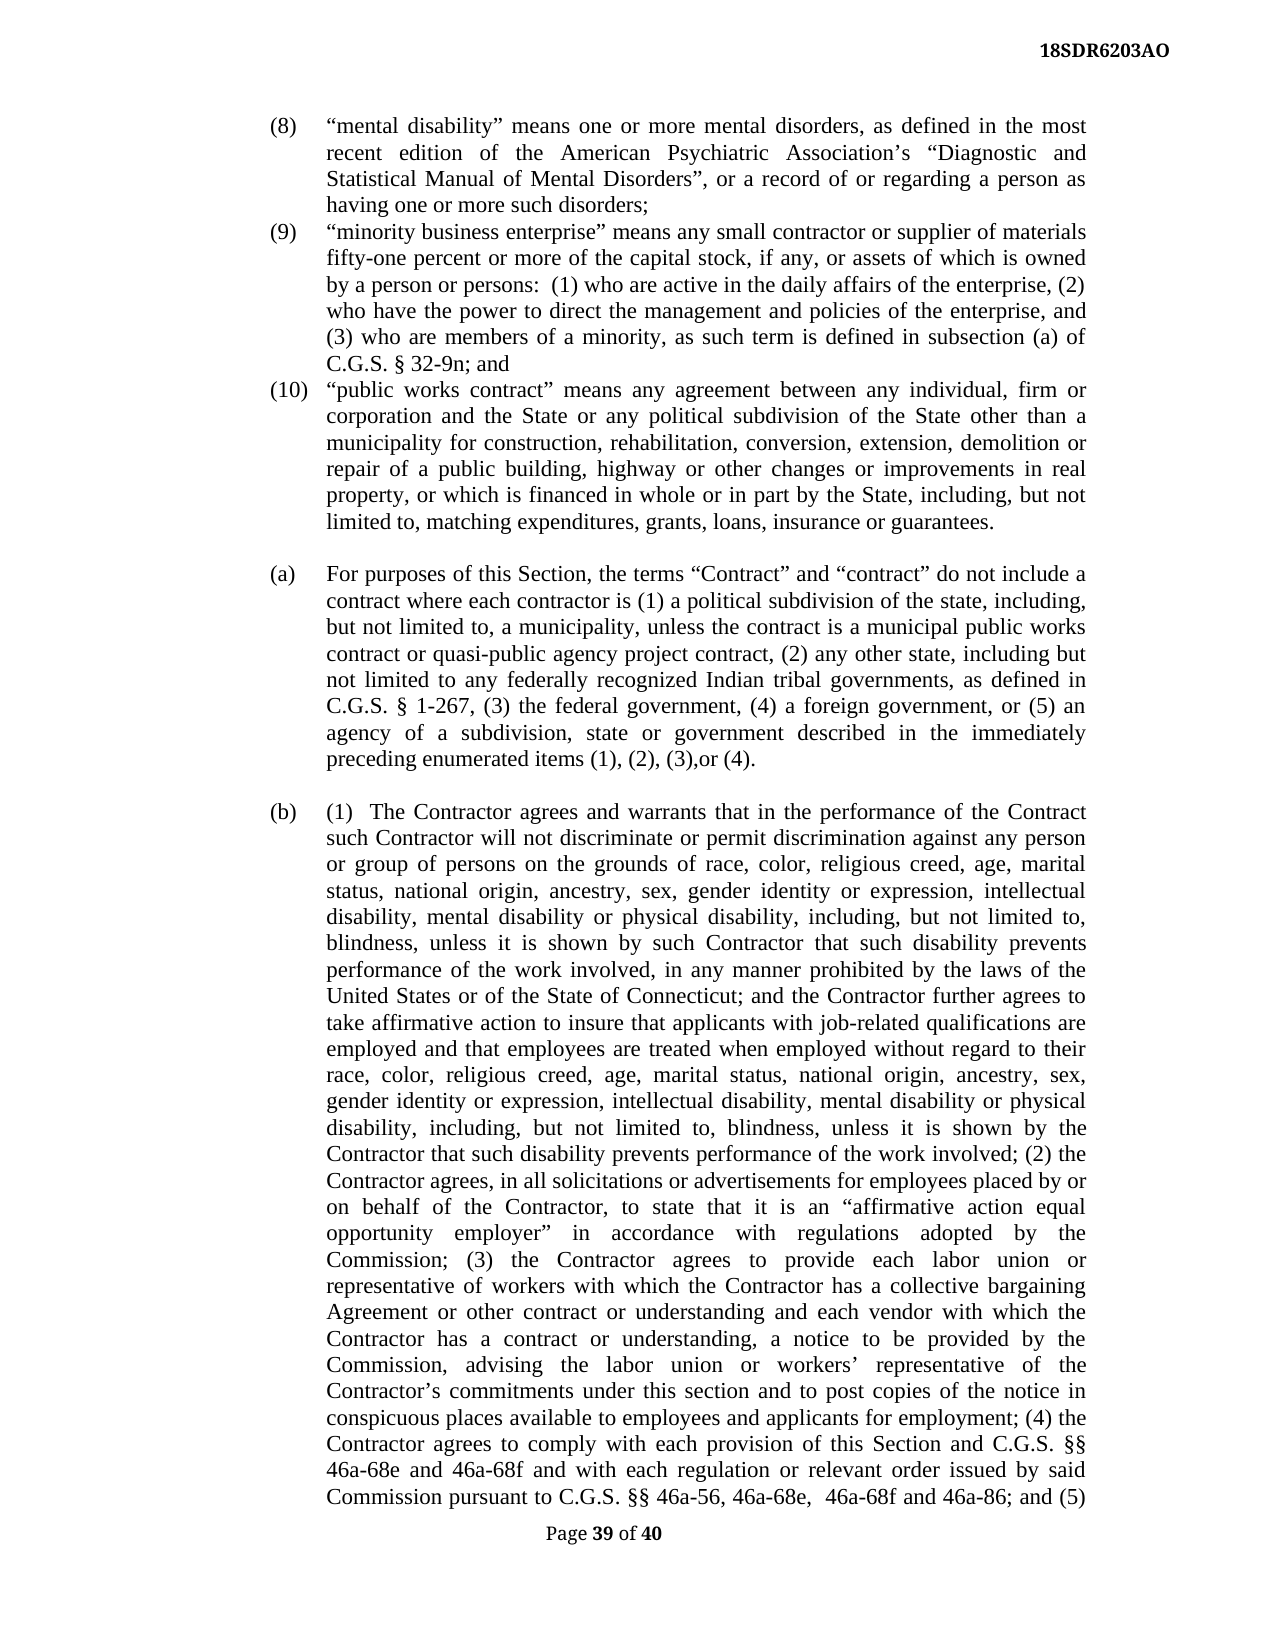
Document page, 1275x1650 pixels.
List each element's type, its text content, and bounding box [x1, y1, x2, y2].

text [270, 798, 1087, 1509]
text (9) “minority business enterprise” means any small contractor or supplier of materials fifty-one percent or more of the capital stock, if any, or assets of which is owned by a person or persons: (1) who are active in the daily affairs of the enterprise, (2) who have the power to direct the management and policies of the enterprise, and (3) who are members of a minority, as such term is defined in subsection (a) of C.G.S. § 32-9n; and [270, 218, 1087, 376]
text (a) For purposes of this Section, the terms “Contract” and “contract” do not include a contract where each contractor is (1) a political subdivision of the state, including, but not limited to, a municipality, unless the contract is a municipal public works contract or quasi-public agency project contract, (2) any other state, including but not limited to any federally recognized Indian tribal governments, as defined in C.G.S. § 1-267, (3) the federal government, (4) a foreign government, or (5) an agency of a subdivision, state or government described in the immediately preceding enumerated items (1), (2), (3),or (4). [270, 561, 1087, 771]
text (8) “mental disability” means one or more mental disorders, as defined in the most recent edition of the American Psychiatric Association’s “Diagnostic and Statistical Manual of Mental Disorders”, or a record of or regarding a person as having one or more such disorders; [270, 112, 1087, 218]
text (10) “public works contract” means any agreement between any individual, firm or corporation and the State or any political subdivision of the State other than a municipality for construction, rehabilitation, conversion, extension, demolition or repair of a public building, highway or other changes or improvements in real property, or which is financed in whole or in part by the State, including, but not limited to, matching expenditures, grants, loans, insurance or guarantees. [270, 376, 1087, 534]
